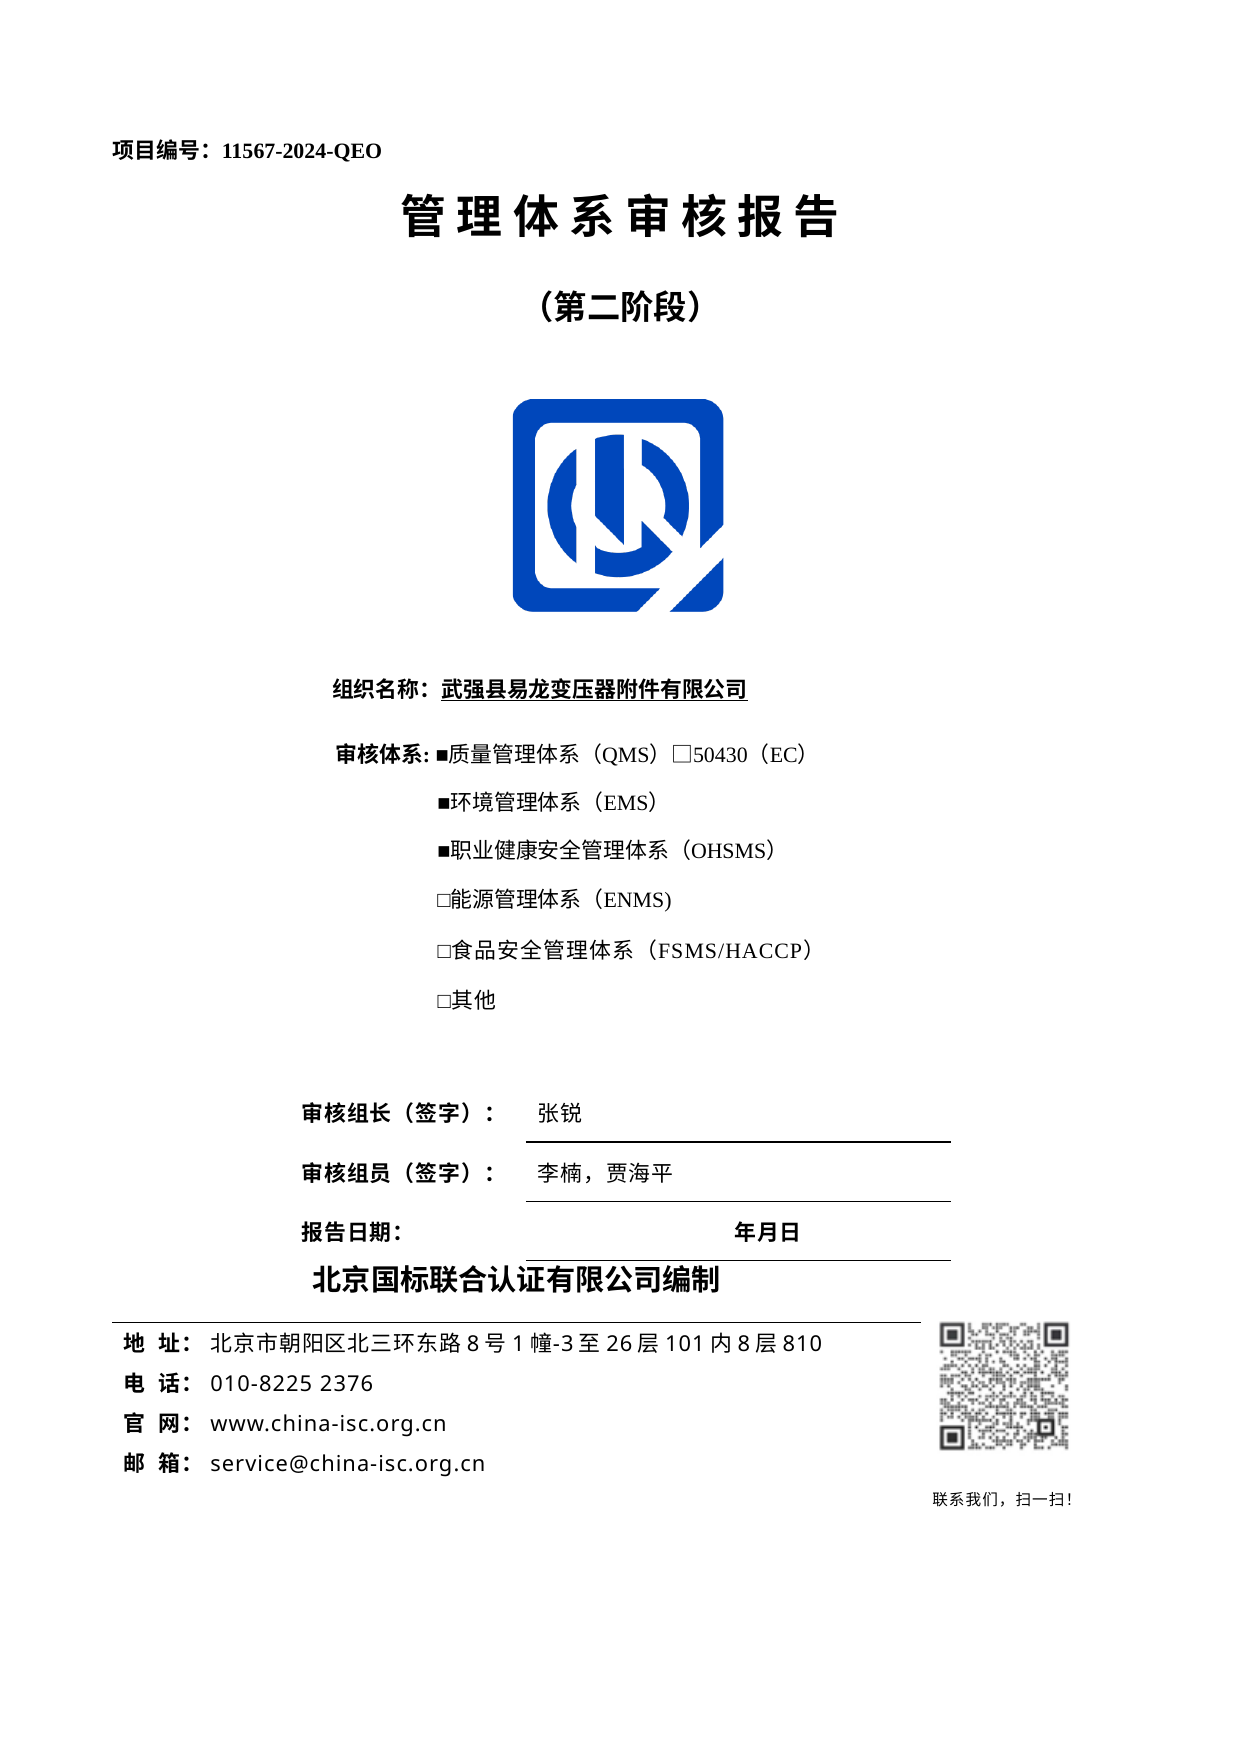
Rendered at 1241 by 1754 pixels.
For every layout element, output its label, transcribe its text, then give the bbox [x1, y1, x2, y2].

picture [932, 1317, 1078, 1460]
picture [512, 399, 724, 612]
table_cell 地 址： 北京市朝阳区北三环东路8号1幢-3至26层101内8层810 电 话： 010-8225 2376 官 网： www.china-isc.org.cn 邮 箱： service@china-isc.org.cn [112, 1323, 921, 1518]
text 审核体系: ■质量管理体系（QMS）□50430（EC） [112, 736, 1128, 769]
text □食品安全管理体系（FSMS/HACCP） [437, 932, 1128, 965]
table_header 审核组长（签字）： [290, 1083, 526, 1141]
text 管理体系审核报告 [112, 165, 1128, 262]
text （第二阶段） [112, 272, 1128, 337]
text □能源管理体系（ENMS) [112, 881, 1128, 914]
table_cell 审核组员（签字）： [290, 1141, 526, 1201]
table_header 张锐 [526, 1083, 951, 1141]
table_cell 年月日 [526, 1202, 951, 1259]
text □其他 [437, 983, 1128, 1016]
text 项目编号：11567-2024-QEO [112, 132, 1128, 165]
text ■职业健康安全管理体系（OHSMS） [112, 833, 1128, 865]
text 组织名称：武强县易龙变压器附件有限公司 [112, 672, 1128, 704]
table_header 联系我们，扫一扫！ [921, 1245, 1150, 1518]
table_header 北京国标联合认证有限公司编制 [112, 1245, 921, 1322]
table_cell 报告日期： [290, 1201, 526, 1259]
table_cell 李楠，贾海平 [526, 1143, 951, 1201]
text ■环境管理体系（EMS） [112, 784, 1128, 817]
